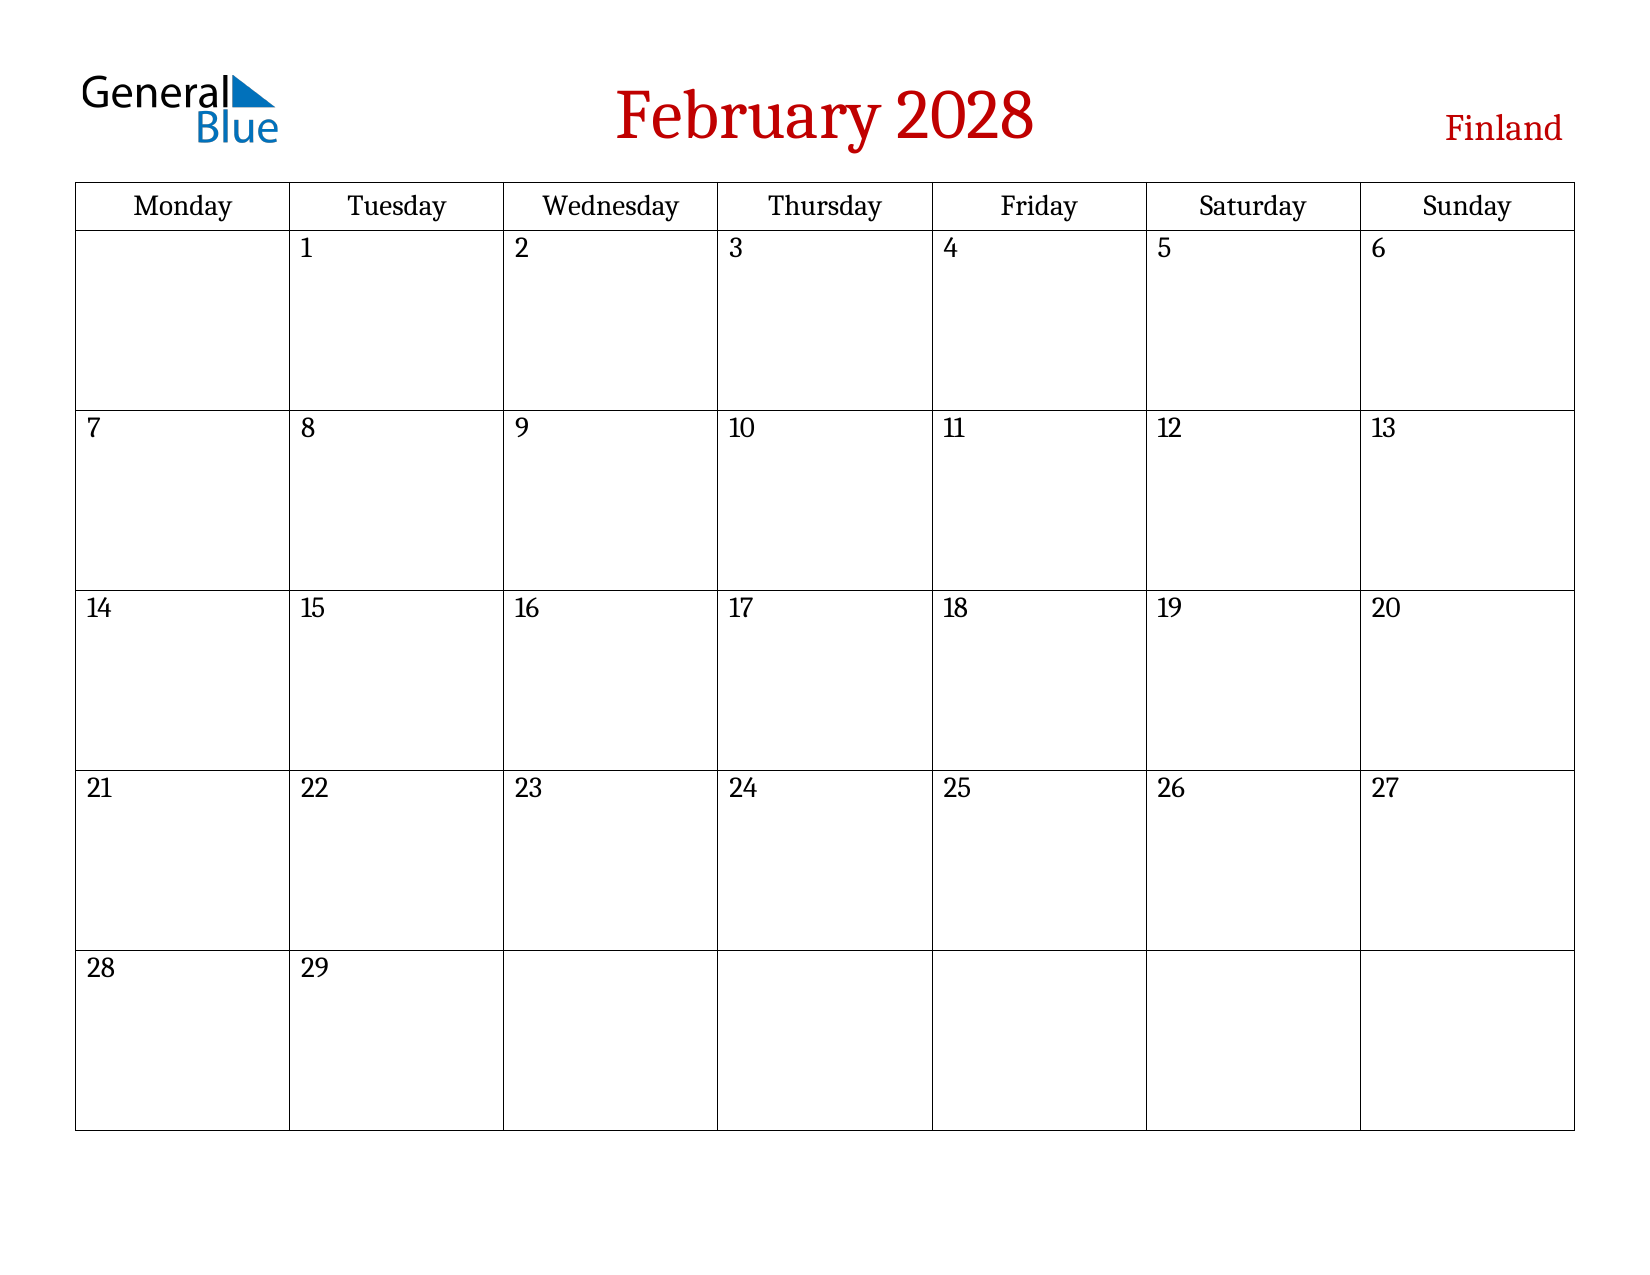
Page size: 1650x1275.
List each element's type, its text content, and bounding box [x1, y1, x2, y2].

table_cell [1147, 265, 1360, 410]
table_cell [76, 265, 289, 410]
table_cell [504, 951, 717, 985]
table_cell [718, 265, 932, 410]
table_cell 26 [1147, 771, 1360, 805]
table_cell [76, 805, 289, 950]
table_cell [718, 951, 932, 985]
table_cell [933, 805, 1146, 950]
table_cell 11 [933, 411, 1146, 444]
table_cell 29 [290, 951, 503, 985]
table_cell 27 [1361, 771, 1574, 805]
table_cell 3 [718, 231, 932, 264]
table_cell [933, 951, 1146, 985]
table_cell [1361, 625, 1574, 770]
table_cell [1147, 805, 1360, 950]
table_cell [290, 445, 503, 590]
table_cell [1361, 985, 1574, 1130]
table_cell [290, 265, 503, 410]
table_cell 9 [504, 411, 717, 444]
table_cell 5 [1147, 231, 1360, 264]
table_cell [933, 985, 1146, 1130]
table_cell [933, 625, 1146, 770]
table_cell 22 [290, 771, 503, 805]
table_cell [504, 265, 717, 410]
table_cell [718, 445, 932, 590]
table_cell [933, 265, 1146, 410]
table_cell 2 [504, 231, 717, 264]
table_cell [1147, 985, 1360, 1130]
table_cell [1361, 951, 1574, 985]
table_cell 10 [718, 411, 932, 444]
table_cell 21 [76, 771, 289, 805]
table_cell 24 [718, 771, 932, 805]
table_cell [718, 625, 932, 770]
table_cell 19 [1147, 591, 1360, 625]
table_cell 12 [1147, 411, 1360, 444]
table_cell 18 [933, 591, 1146, 625]
table_cell 28 [76, 951, 289, 985]
table_cell 7 [76, 411, 289, 444]
table_cell 23 [504, 771, 717, 805]
table_cell [1147, 951, 1360, 985]
table_cell 20 [1361, 591, 1574, 625]
table_cell [504, 625, 717, 770]
table_cell 14 [76, 591, 289, 625]
table_cell [76, 231, 289, 264]
table_header February 2028 [504, 75, 1146, 182]
table_cell 15 [290, 591, 503, 625]
table_cell [290, 625, 503, 770]
table_cell 17 [718, 591, 932, 625]
table_cell [933, 445, 1146, 590]
table_cell 16 [504, 591, 717, 625]
table_cell Sunday [1361, 183, 1574, 230]
table_cell [1361, 805, 1574, 950]
table_cell [76, 625, 289, 770]
table_cell [1361, 445, 1574, 590]
table_cell [504, 445, 717, 590]
table_cell Saturday [1147, 183, 1360, 230]
table_cell 25 [933, 771, 1146, 805]
table_cell [504, 805, 717, 950]
table_cell 13 [1361, 411, 1574, 444]
table_cell [718, 805, 932, 950]
table_cell [718, 985, 932, 1130]
table_cell Monday [76, 183, 289, 230]
picture [82, 75, 278, 143]
table_cell Thursday [718, 183, 932, 230]
table_header [76, 75, 503, 182]
table_cell [1361, 265, 1574, 410]
table_cell [76, 445, 289, 590]
table_cell 4 [933, 231, 1146, 264]
table_cell [1147, 445, 1360, 590]
table_cell Wednesday [504, 183, 717, 230]
table_cell [290, 805, 503, 950]
table_cell 6 [1361, 231, 1574, 264]
table_cell [1147, 625, 1360, 770]
table_cell Friday [933, 183, 1146, 230]
table_cell 1 [290, 231, 503, 264]
table_cell [290, 985, 503, 1130]
table_cell Tuesday [290, 183, 503, 230]
table_cell [76, 985, 289, 1130]
table_cell [504, 985, 717, 1130]
table_header Finland [1146, 75, 1574, 182]
table_cell 8 [290, 411, 503, 444]
